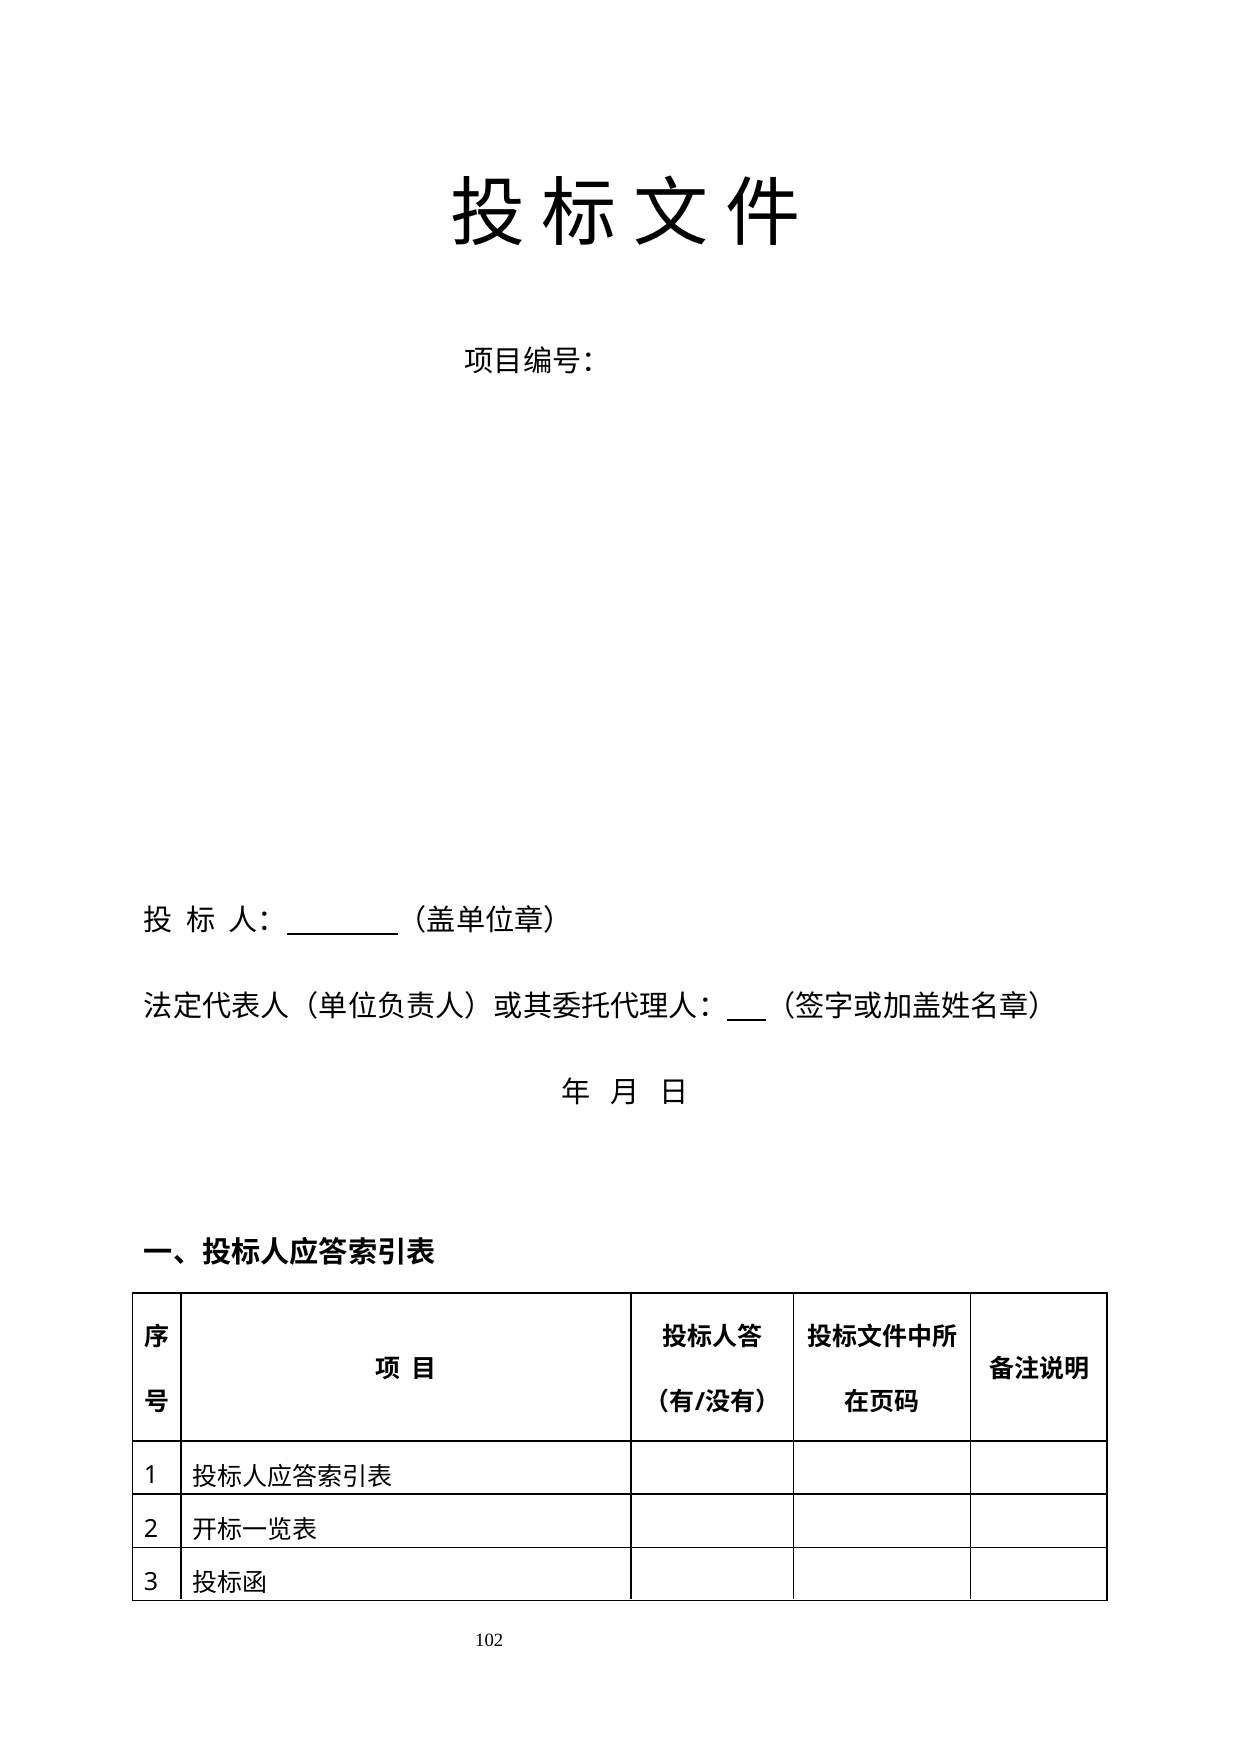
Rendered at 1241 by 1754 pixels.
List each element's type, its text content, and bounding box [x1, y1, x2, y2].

table_header 备注说明 [971, 1294, 1106, 1440]
text 年 月 日 [144, 1058, 1106, 1123]
table_cell [971, 1548, 1106, 1599]
table_cell [632, 1548, 793, 1599]
table_cell 3 [133, 1548, 180, 1599]
table_header 序号 [133, 1294, 180, 1440]
text 项目编号： [144, 326, 1106, 391]
table_cell [632, 1442, 793, 1493]
table_cell [794, 1548, 970, 1599]
list 一、投标人应答索引表 [144, 1228, 1106, 1271]
table_cell [971, 1442, 1106, 1493]
table_cell [794, 1442, 970, 1493]
text 法定代表人（单位负责人）或其委托代理人： （签字或加盖姓名章） [144, 971, 1106, 1036]
table_cell 开标一览表 [182, 1495, 630, 1546]
table_header 投标人答 （有/没有） [632, 1294, 793, 1440]
table_header 投标文件中所在页码 [794, 1294, 970, 1440]
table_cell 投标人应答索引表 [182, 1442, 630, 1493]
table_cell 投标函 [182, 1548, 630, 1599]
table_cell 1 [133, 1442, 180, 1493]
table_cell 2 [133, 1495, 180, 1546]
table_header 项 目 [182, 1294, 630, 1440]
text 投 标 文 件 [144, 142, 1106, 272]
table_cell [632, 1495, 793, 1546]
table_cell [971, 1495, 1106, 1546]
table_cell [794, 1495, 970, 1546]
text 投 标 人： （盖单位章） [144, 885, 1106, 950]
